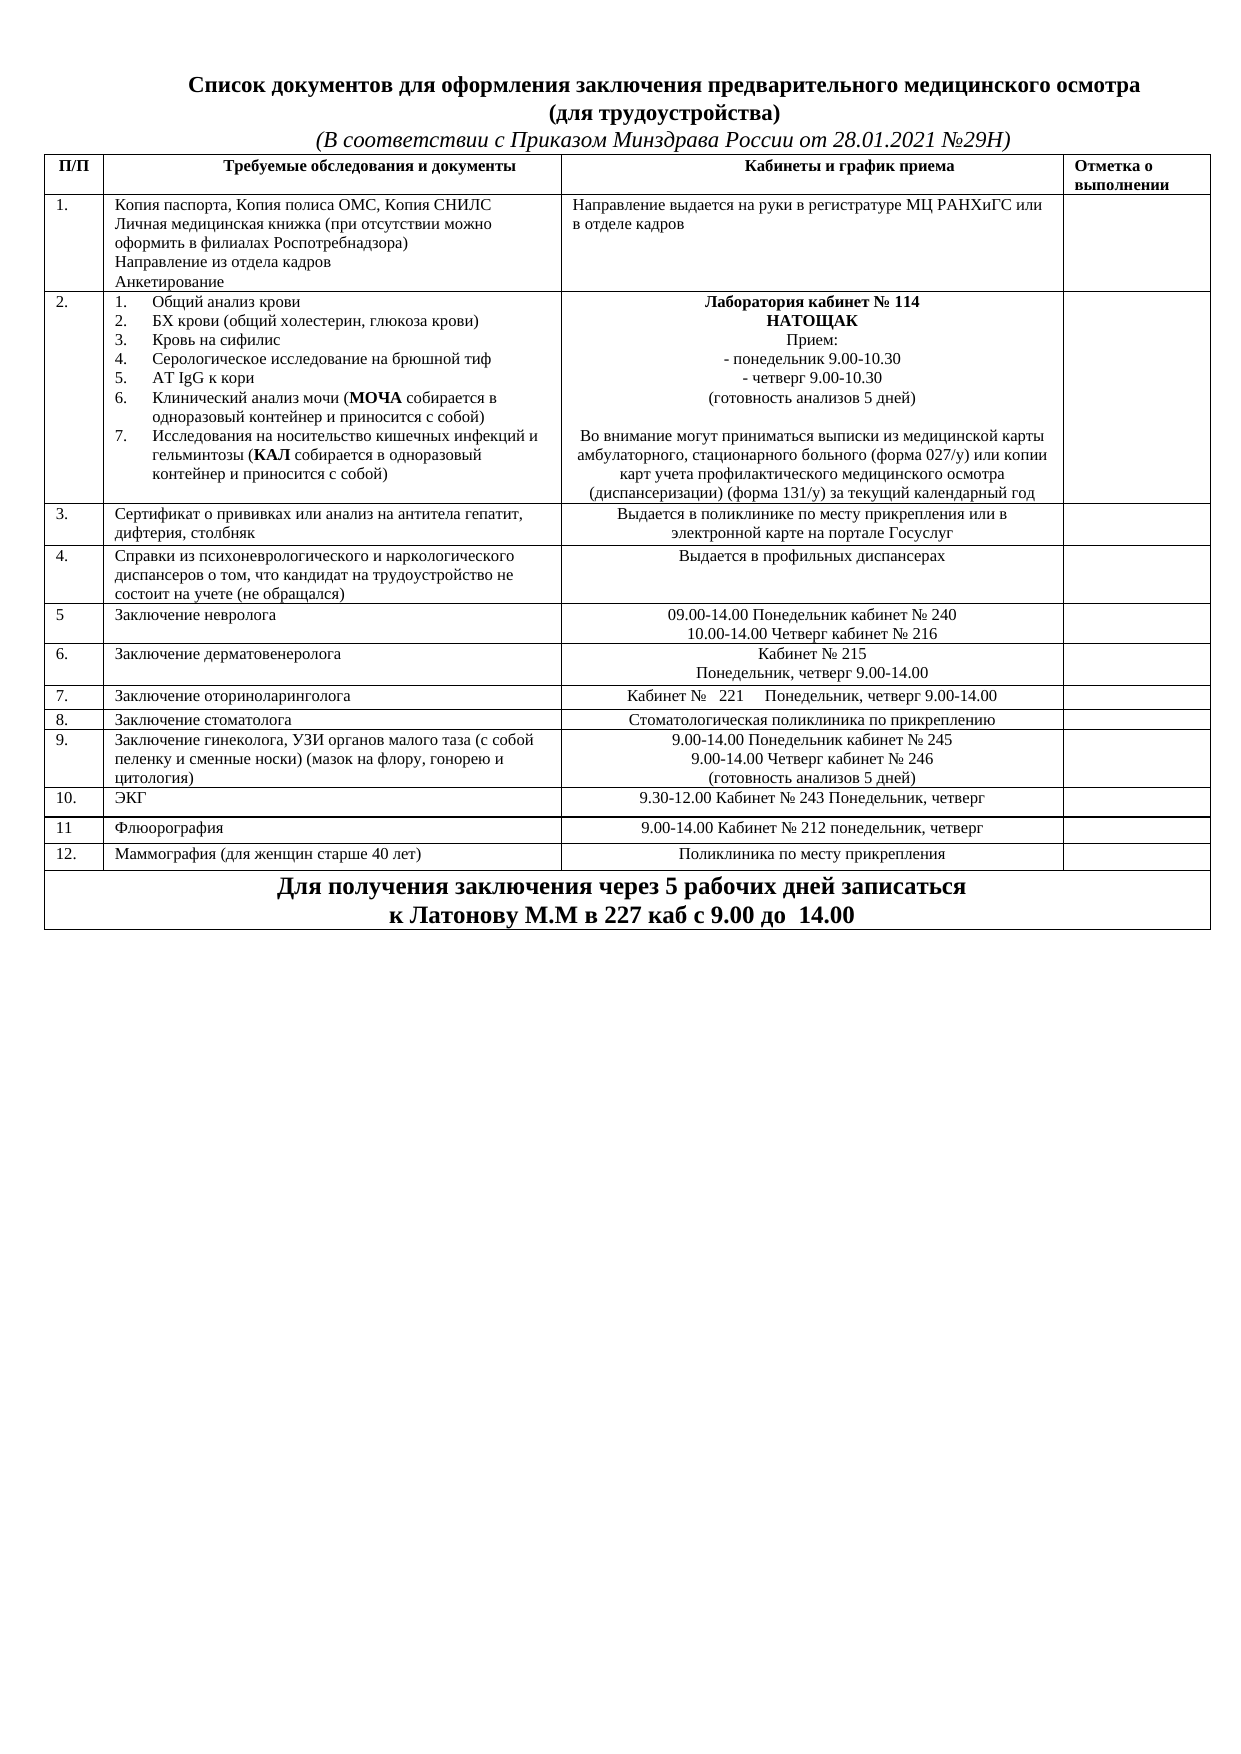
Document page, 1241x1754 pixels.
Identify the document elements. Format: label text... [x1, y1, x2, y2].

table_header Требуемые обследования и документы [104, 155, 561, 194]
table_cell [1064, 818, 1210, 843]
table_cell Выдается в профильных диспансерах [562, 546, 1063, 603]
table_cell Заключение стоматолога [104, 710, 561, 729]
table_cell Кабинет № 215 Понедельник, четверг 9.00-14.00 [562, 644, 1063, 685]
table_cell [1064, 686, 1210, 708]
table_cell Копия паспорта, Копия полиса ОМС, Копия СНИЛС Личная медицинская книжка (при отсутствии можно оформить в филиалах Роспотребнадзора) Направление из отдела кадров Анкетирование [104, 195, 561, 291]
table_header Кабинеты и график приема [562, 155, 1063, 194]
table_cell Поликлиника по месту прикрепления [562, 844, 1063, 870]
table_cell [1064, 604, 1210, 643]
table_cell Для получения заключения через 5 рабочих дней записаться к Латонову М.М в 227 каб с 9.00 до 14.00 [45, 871, 1210, 929]
table_cell 9.00-14.00 Понедельник кабинет № 245 9.00-14.00 Четверг кабинет № 246 (готовность анализов 5 дней) [562, 730, 1063, 787]
table_cell [45, 195, 103, 291]
table_cell Заключение гинеколога, УЗИ органов малого таза (с собой пеленку и сменные носки) (мазок на флору, гонорею и цитология) [104, 730, 561, 787]
table_cell 6. [45, 644, 103, 685]
table_cell [1064, 844, 1210, 870]
table_cell Заключение оториноларинголога [104, 686, 561, 708]
text Список документов для оформления заключения предварительного медицинского осмотра (для трудоустройства) [177, 71, 1152, 125]
table_cell [1064, 710, 1210, 729]
table_cell 7. [45, 686, 103, 708]
table_cell [1064, 546, 1210, 603]
table_cell [1064, 504, 1210, 545]
table_cell Стоматологическая поликлиника по прикреплению [562, 710, 1063, 729]
table_cell Заключение невролога [104, 604, 561, 643]
table_cell Направление выдается на руки в регистратуре МЦ РАНХиГС или в отделе кадров [562, 195, 1063, 291]
table_cell 9.30-12.00 Кабинет № 243 Понедельник, четверг [562, 788, 1063, 816]
table_cell 9.00-14.00 Кабинет № 212 понедельник, четверг [562, 818, 1063, 843]
table_cell 12. [45, 844, 103, 870]
table_cell ЭКГ [104, 788, 561, 816]
table_cell Общий анализ крови БХ крови (общий холестерин, глюкоза крови) Кровь на сифилис Серологическое исследование на брюшной тиф АТ IgG к кори Клинический анализ мочи (МОЧА собирается в одноразовый контейнер и приносится с собой) Исследования на носительство кишечных инфекций и гельминтозы (КАЛ собирается в одноразовый контейнер и приносится с собой) [104, 292, 561, 502]
table_cell Кабинет № 221 Понедельник, четверг 9.00-14.00 [562, 686, 1063, 708]
table_cell [1064, 788, 1210, 816]
table_cell Флюорография [104, 818, 561, 843]
table_cell 9. [45, 730, 103, 787]
table_cell 3. [45, 504, 103, 545]
table_header П/П [45, 155, 103, 194]
table_cell Справки из психоневрологического и наркологического диспансеров о том, что кандидат на трудоустройство не состоит на учете (не обращался) [104, 546, 561, 603]
table_cell Выдается в поликлинике по месту прикрепления или в электронной карте на портале Госуслуг [562, 504, 1063, 545]
text (В соответствии с Приказом Минздрава России от 28.01.2021 №29Н) [177, 126, 1152, 153]
table_cell 10. [45, 788, 103, 816]
table_cell 4. [45, 546, 103, 603]
table_header Отметка о выполнении [1064, 155, 1210, 194]
table_cell Сертификат о прививках или анализ на антитела гепатит, дифтерия, столбняк [104, 504, 561, 545]
table_cell Лаборатория кабинет № 114 НАТОЩАК Прием: - понедельник 9.00-10.30 - четверг 9.00-10.30 (готовность анализов 5 дней) Во внимание могут приниматься выписки из медицинской карты амбулаторного, стационарного больного (форма 027/у) или копии карт учета профилактического медицинского осмотра (диспансеризации) (форма 131/у) за текущий календарный год [562, 292, 1063, 502]
table_cell 11 [45, 818, 103, 843]
table_cell 5 [45, 604, 103, 643]
table_cell [1064, 730, 1210, 787]
table_cell 2. [45, 292, 103, 502]
table_cell Заключение дерматовенеролога [104, 644, 561, 685]
table_cell [1064, 292, 1210, 502]
table_cell 09.00-14.00 Понедельник кабинет № 240 10.00-14.00 Четверг кабинет № 216 [562, 604, 1063, 643]
table_cell [1064, 195, 1210, 291]
table_cell 8. [45, 710, 103, 729]
table_cell Маммография (для женщин старше 40 лет) [104, 844, 561, 870]
table_cell [1064, 644, 1210, 685]
